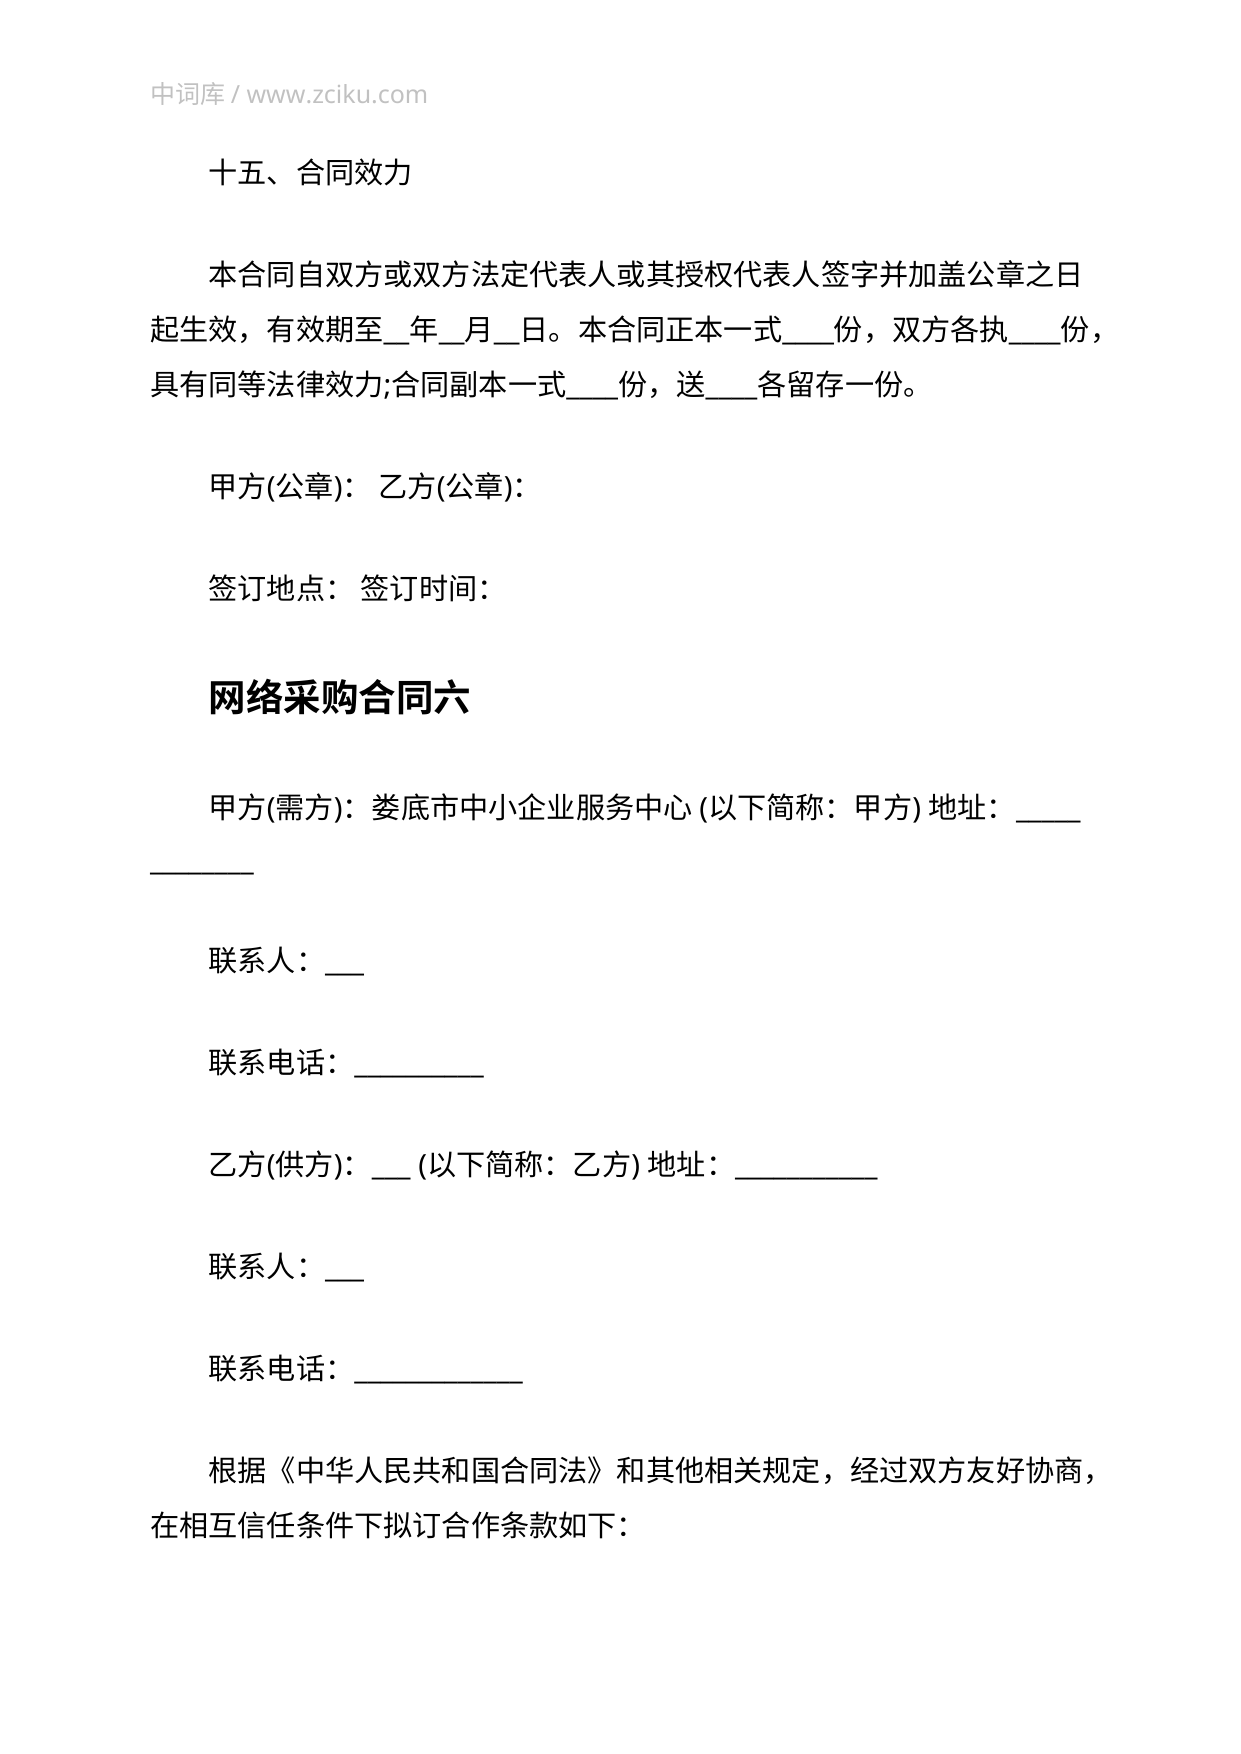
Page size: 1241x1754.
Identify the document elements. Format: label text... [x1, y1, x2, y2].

text 联系电话：__________ [150, 1039, 1090, 1082]
text 本合同自双方或双方法定代表人或其授权代表人签字并加盖公章之日起生效，有效期至__年__月__日。本合同正本一式____份，双方各执____份，具有同等法律效力;合同副本一式____份，送____各留存一份。 [150, 252, 1090, 404]
text 乙方(供方)：___ (以下简称：乙方) 地址：___________ [150, 1141, 1090, 1184]
text 网络采购合同六 [150, 667, 1090, 722]
text 根据《中华人民共和国合同法》和其他相关规定，经过双方友好协商，在相互信任条件下拟订合作条款如下： [150, 1447, 1090, 1544]
text 甲方(需方)：娄底市中小企业服务中心 (以下简称：甲方) 地址：_____________ [150, 785, 1090, 879]
text 十五、合同效力 [150, 150, 1090, 192]
text 联系电话：_____________ [150, 1345, 1090, 1388]
text 甲方(公章)： 乙方(公章)： [150, 464, 1090, 506]
text 联系人：___ [150, 937, 1090, 980]
text 联系人：___ [150, 1243, 1090, 1286]
text 签订地点： 签订时间： [150, 566, 1090, 608]
